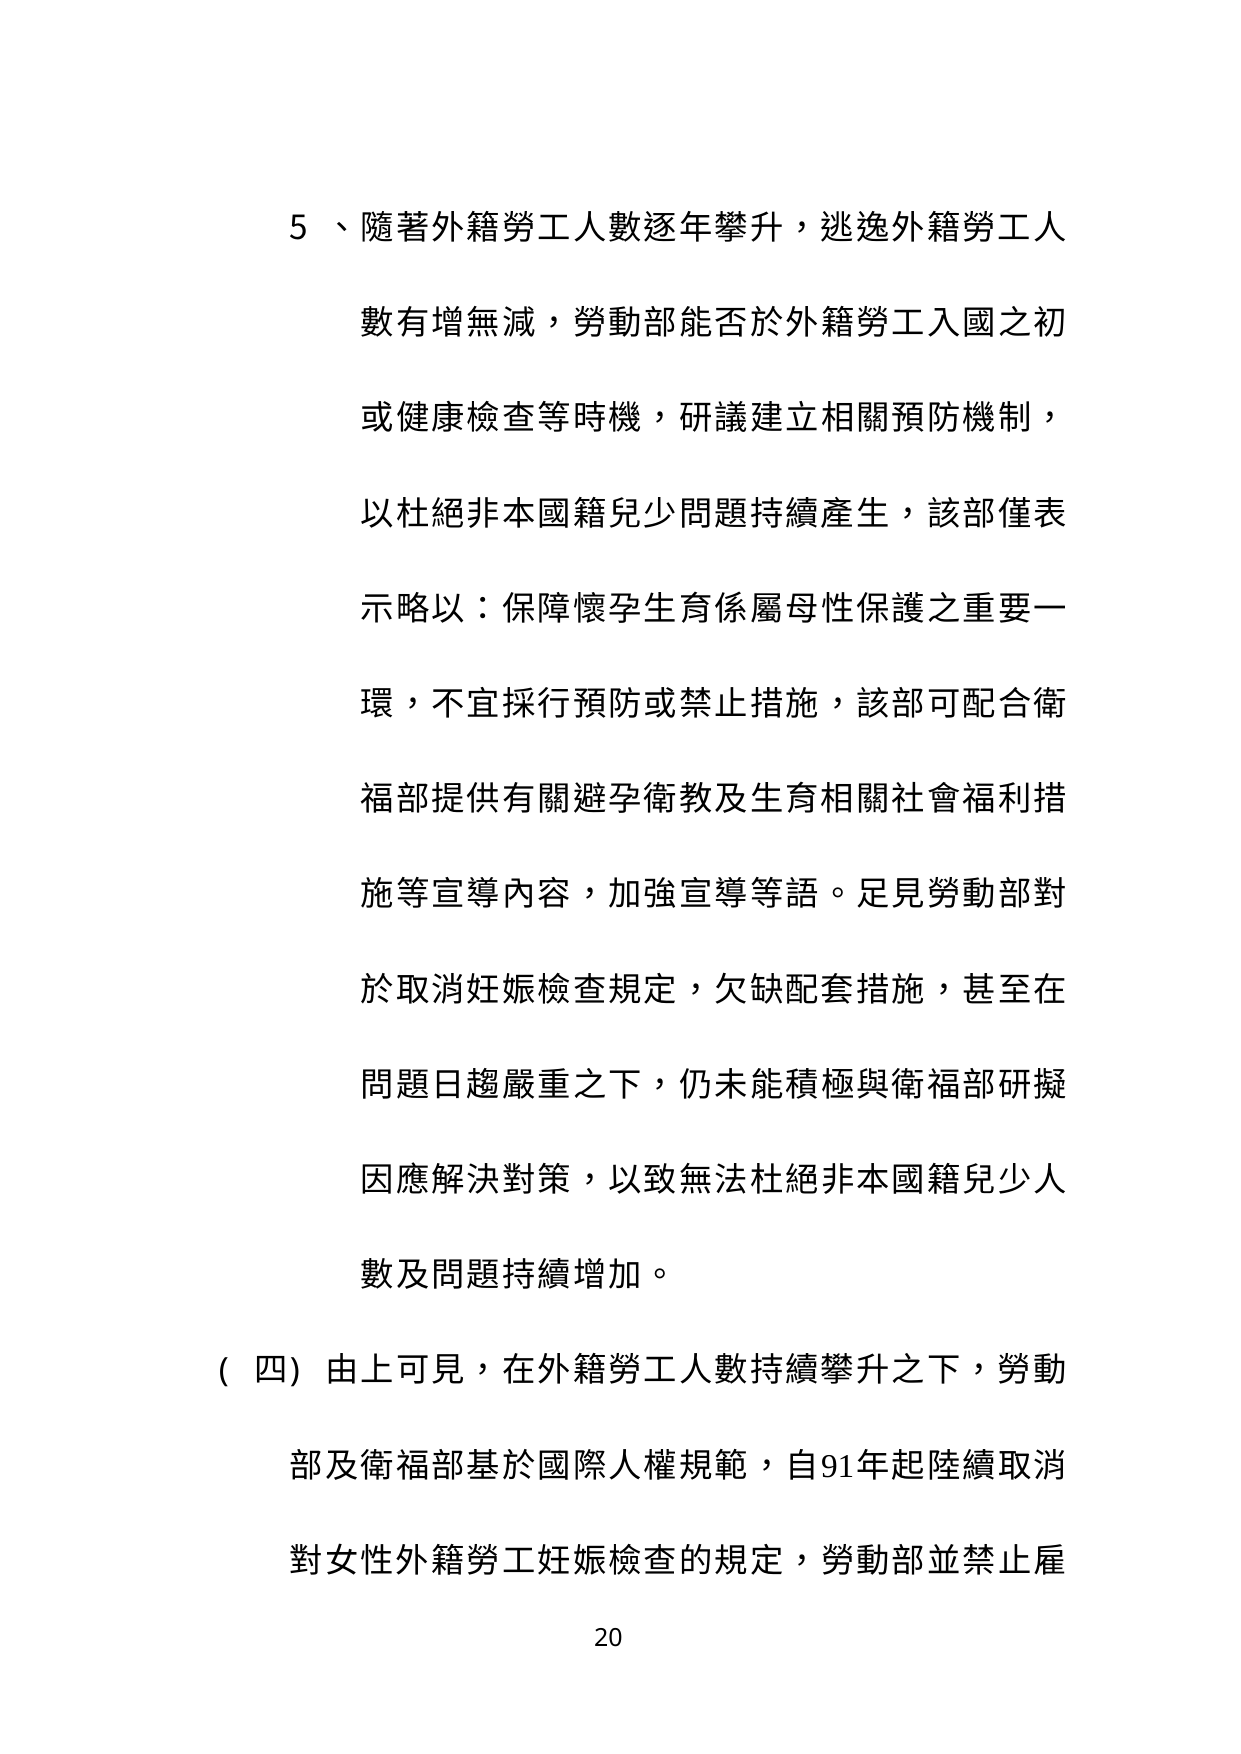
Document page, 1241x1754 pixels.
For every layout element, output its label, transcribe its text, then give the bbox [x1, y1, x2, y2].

subtitle 隨著外籍勞工人數逐年攀升，逃逸外籍勞工人數有增無減，勞動部能否於外籍勞工入國之初或健康檢查等時機，研議建立相關預防機制，以杜絕非本國籍兒少問題持續產生，該部僅表示略以：保障懷孕生育係屬母性保護之重要一環，不宜採行預防或禁止措施，該部可配合衛福部提供有關避孕衛教及生育相關社會福利措施等宣導內容，加強宣導等語。足見勞動部對於取消妊娠檢查規定，欠缺配套措施，甚至在問題日趨嚴重之下，仍未能積極與衛福部研擬因應解決對策，以致無法杜絕非本國籍兒少人數及問題持續增加。 [272, 177, 1069, 1320]
